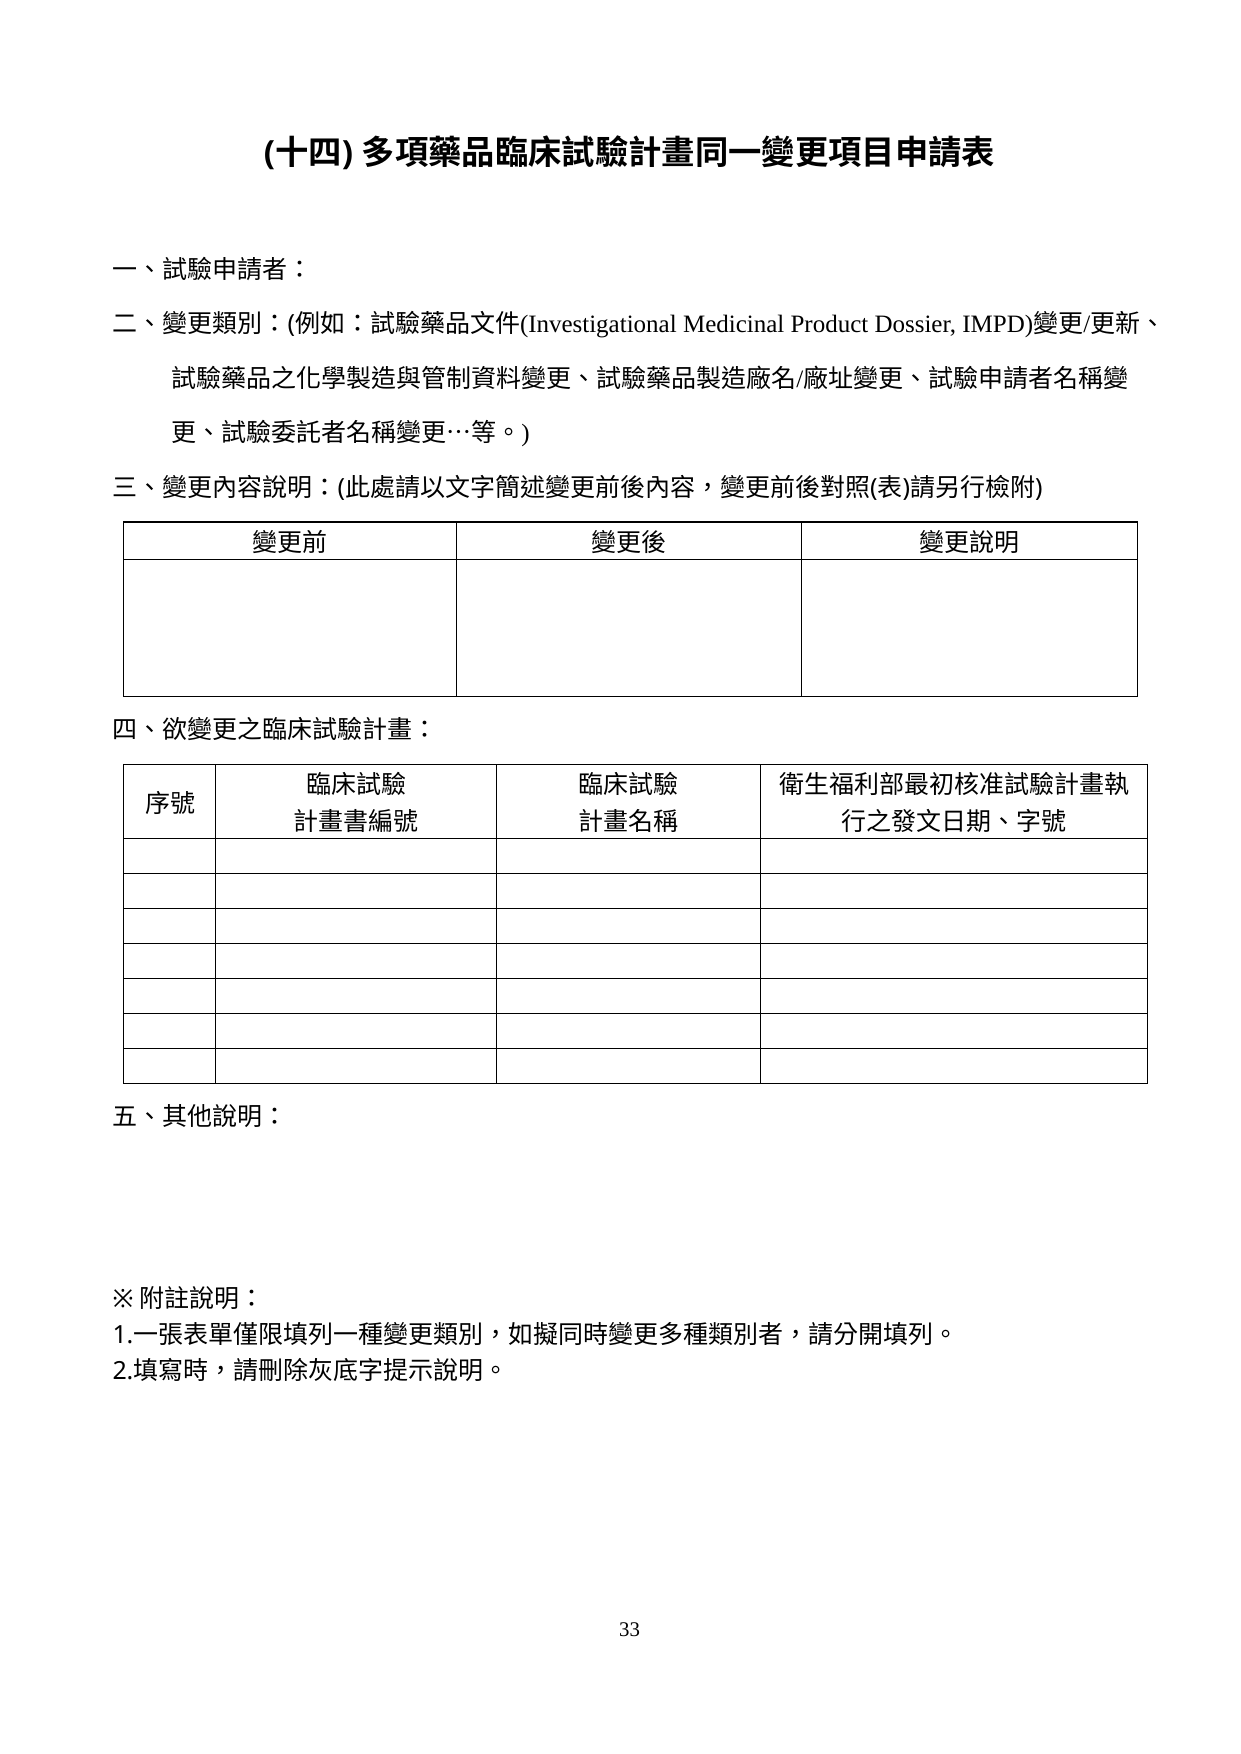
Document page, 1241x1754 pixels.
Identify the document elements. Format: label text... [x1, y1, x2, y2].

table_header 變更後 [457, 523, 801, 559]
table_cell [216, 979, 496, 1013]
table_header 臨床試驗 計畫書編號 [216, 765, 496, 837]
table_cell [124, 909, 215, 943]
table_cell [761, 874, 1147, 908]
table_cell [124, 1049, 215, 1083]
table_cell [761, 909, 1147, 943]
table_header 序號 [124, 765, 215, 837]
table_cell [216, 909, 496, 943]
table_header 變更說明 [802, 523, 1137, 559]
table_cell [761, 1014, 1147, 1048]
table_header 臨床試驗 計畫名稱 [497, 765, 760, 837]
text 1.一張表單僅限填列一種變更類別，如擬同時變更多種類別者，請分開填列。 [112, 1314, 1146, 1351]
text ※ 附註說明： [112, 1278, 1146, 1314]
table_cell [761, 979, 1147, 1013]
text 2.填寫時，請刪除灰底字提示說明。 [112, 1351, 1146, 1387]
table_cell [124, 839, 215, 872]
table_cell [497, 944, 760, 978]
table_cell [497, 979, 760, 1013]
table_cell [216, 1049, 496, 1083]
text 二、變更類別：(例如：試驗藥品文件(Investigational Medicinal Product Dossier, IMPD)變更/更新、試驗藥品之化學製造與管制資料變更、試驗藥品製造廠名/廠址變更、試驗申請者名稱變更、試驗委託者名稱變更…等。) [112, 304, 1146, 449]
table_cell [216, 839, 496, 872]
table_cell [124, 944, 215, 978]
table_cell [497, 909, 760, 943]
table_cell [124, 874, 215, 908]
table_cell [216, 1014, 496, 1048]
text 一、試驗申請者： [112, 249, 1146, 286]
table_cell [124, 1014, 215, 1048]
text 三、變更內容說明：(此處請以文字簡述變更前後內容，變更前後對照(表)請另行檢附) [112, 467, 1146, 503]
table_cell [216, 944, 496, 978]
table_cell [124, 979, 215, 1013]
subtitle (十四) 多項藥品臨床試驗計畫同一變更項目申請表 [112, 126, 1146, 174]
text 五、其他說明： [112, 1097, 1146, 1133]
table_cell [761, 839, 1147, 872]
table_header 衛生福利部最初核准試驗計畫執行之發文日期、字號 [761, 765, 1147, 837]
table_cell [216, 874, 496, 908]
table_cell [124, 560, 456, 696]
table_cell [497, 1014, 760, 1048]
table_header 變更前 [124, 523, 456, 559]
table_cell [497, 874, 760, 908]
table_cell [761, 1049, 1147, 1083]
table_cell [457, 560, 801, 696]
table_cell [761, 944, 1147, 978]
table_cell [802, 560, 1137, 696]
table_cell [497, 839, 760, 872]
table_cell [497, 1049, 760, 1083]
text 四、欲變更之臨床試驗計畫： [112, 709, 1146, 746]
